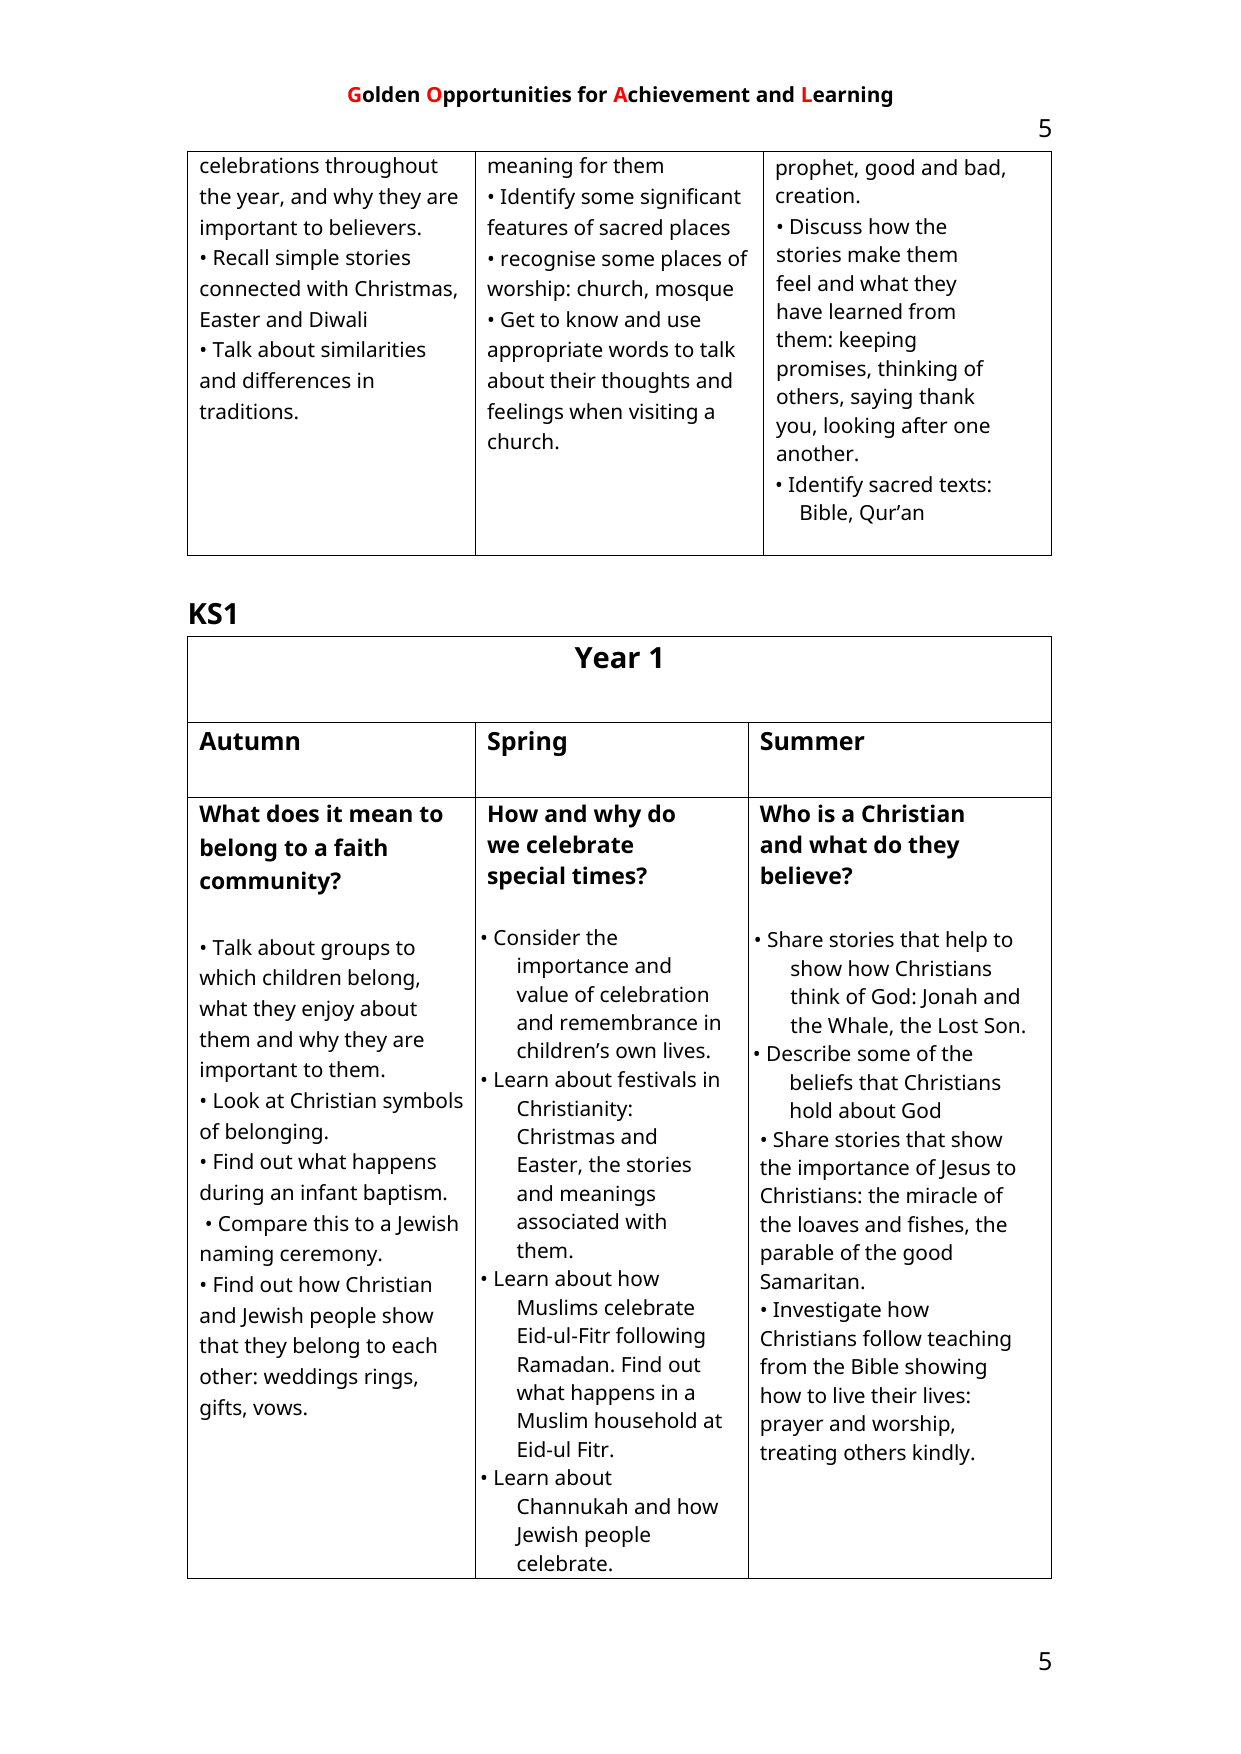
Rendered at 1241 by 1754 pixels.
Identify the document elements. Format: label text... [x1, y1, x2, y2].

table_cell Summer [749, 723, 1051, 797]
text KS1 [187, 593, 1052, 633]
table_header Year 1 [188, 637, 1051, 722]
table_cell What does it mean to belong to a faith community? • Talk about groups to which children belong, what they enjoy about them and why they are important to them. • Look at Christian symbols of belonging. • Find out what happens during an infant baptism. • Compare this to a Jewish naming ceremony. • Find out how Christian and Jewish people show that they belong to each other: weddings rings, gifts, vows. [188, 798, 475, 1577]
table_cell Spring [476, 723, 748, 797]
table_cell How and why do we celebrate special times? • Consider the importance and value of celebration and remembrance in children’s own lives. • Learn about festivals in Christianity: Christmas and Easter, the stories and meanings associated with them. • Learn about how Muslims celebrate Eid-ul-Fitr following Ramadan. Find out what happens in a Muslim household at Eid-ul Fitr. • Learn about Channukah and how Jewish people celebrate. [476, 798, 748, 1577]
table_cell Autumn [188, 723, 475, 797]
table_cell Who is a Christian and what do they believe? • Share stories that help to show how Christians think of God: Jonah and the Whale, the Lost Son. • Describe some of the beliefs that Christians hold about God • Share stories that show the importance of Jesus to Christians: the miracle of the loaves and fishes, the parable of the good Samaritan. • Investigate how Christians follow teaching from the Bible showing how to live their lives: prayer and worship, treating others kindly. [749, 798, 1051, 1577]
